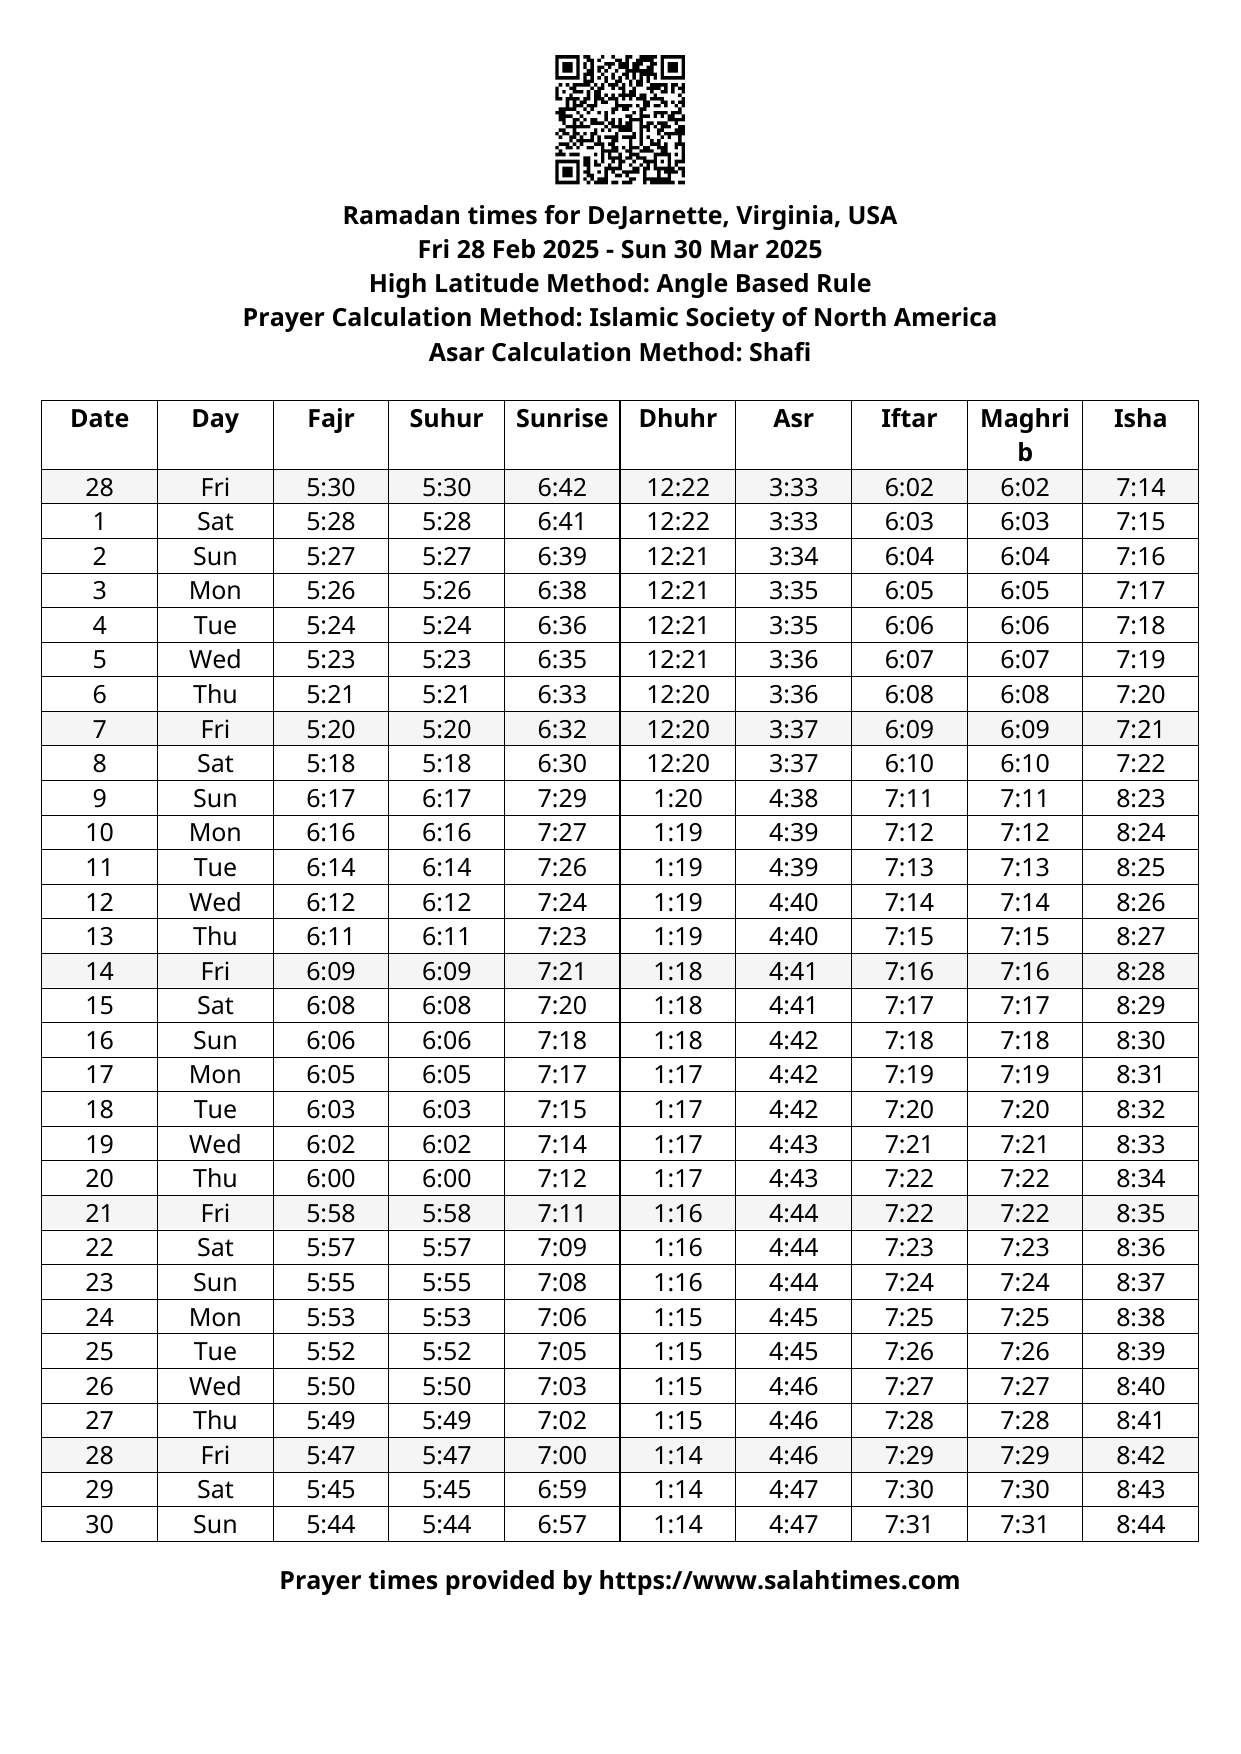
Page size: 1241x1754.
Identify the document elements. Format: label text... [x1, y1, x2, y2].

table_cell 12:21 [621, 539, 735, 572]
table_cell 1:18 [621, 954, 735, 987]
table_cell 5:28 [389, 504, 504, 538]
table_cell 8:27 [1083, 919, 1198, 953]
table_cell 21 [42, 1196, 157, 1229]
table_cell 5:49 [274, 1404, 388, 1437]
table_cell 5:50 [389, 1369, 504, 1402]
table_cell 7:18 [968, 1023, 1082, 1057]
table_cell 8:28 [1083, 954, 1198, 987]
table_cell 7:17 [505, 1058, 619, 1091]
table_cell 7:18 [852, 1023, 967, 1057]
table_cell 12:20 [621, 677, 735, 711]
table_cell 6:12 [274, 885, 388, 918]
table_cell 23 [42, 1265, 157, 1299]
table_cell 1:19 [621, 919, 735, 953]
table_cell 3:37 [736, 746, 851, 780]
table_cell 5:53 [274, 1300, 388, 1333]
table_cell 5:28 [274, 504, 388, 538]
table_cell 24 [42, 1300, 157, 1333]
table_cell 5:26 [389, 574, 504, 607]
table_cell 6:06 [274, 1023, 388, 1057]
table_cell 6:16 [389, 816, 504, 849]
table_cell 7:29 [968, 1438, 1082, 1472]
table_cell 6:11 [274, 919, 388, 953]
table_cell 8:42 [1083, 1438, 1198, 1472]
table_cell 3:35 [736, 574, 851, 607]
table_cell 7:02 [505, 1404, 619, 1437]
table_cell 1:20 [621, 781, 735, 814]
table_cell 6:05 [852, 574, 967, 607]
table_cell 7:28 [852, 1404, 967, 1437]
table_cell 3:33 [736, 470, 851, 503]
table_cell 7:16 [968, 954, 1082, 987]
table_cell 5:18 [274, 746, 388, 780]
table_cell 4:47 [736, 1473, 851, 1506]
table_cell 4:43 [736, 1161, 851, 1195]
table_cell 5:53 [389, 1300, 504, 1333]
table_cell 7:17 [1083, 574, 1198, 607]
table_cell 6:06 [968, 608, 1082, 642]
table_cell 7:17 [968, 989, 1082, 1022]
table_cell 6:03 [968, 504, 1082, 538]
table_cell Mon [158, 1300, 273, 1333]
table_cell 18 [42, 1092, 157, 1126]
table_cell 5:45 [274, 1473, 388, 1506]
table_cell 5 [42, 643, 157, 676]
table_cell 8:40 [1083, 1369, 1198, 1402]
table_cell 3 [42, 574, 157, 607]
table_cell 7:08 [505, 1265, 619, 1299]
table_cell 6:42 [505, 470, 619, 503]
table_cell Sat [158, 989, 273, 1022]
table_cell 4:44 [736, 1231, 851, 1264]
table_cell 6:17 [389, 781, 504, 814]
table_cell Sun [158, 1023, 273, 1057]
table_cell 6:09 [968, 712, 1082, 745]
table_cell 7:11 [968, 781, 1082, 814]
table_cell 16 [42, 1023, 157, 1057]
table_cell 6:04 [968, 539, 1082, 572]
table_cell 28 [42, 1438, 157, 1472]
table_cell 1:16 [621, 1231, 735, 1264]
table_cell 7:26 [968, 1334, 1082, 1368]
table_cell 5:55 [389, 1265, 504, 1299]
table_cell 25 [42, 1334, 157, 1368]
table_cell 8:37 [1083, 1265, 1198, 1299]
table_cell 6:05 [274, 1058, 388, 1091]
table_cell 17 [42, 1058, 157, 1091]
table_cell 5:23 [389, 643, 504, 676]
table_cell 5:21 [389, 677, 504, 711]
table_cell 5:27 [274, 539, 388, 572]
table_cell 4:40 [736, 919, 851, 953]
table_cell 7:14 [1083, 470, 1198, 503]
table_cell 5:45 [389, 1473, 504, 1506]
table_cell 3:35 [736, 608, 851, 642]
table_cell 1:19 [621, 885, 735, 918]
table_cell 15 [42, 989, 157, 1022]
table_cell 5:30 [274, 470, 388, 503]
table_cell 6:59 [505, 1473, 619, 1506]
table_cell 12:21 [621, 574, 735, 607]
table_cell Mon [158, 816, 273, 849]
table_cell 8:30 [1083, 1023, 1198, 1057]
table_cell Tue [158, 1334, 273, 1368]
table_cell 6:35 [505, 643, 619, 676]
table_cell 4:44 [736, 1265, 851, 1299]
table_cell 7:21 [505, 954, 619, 987]
table_cell 6:04 [852, 539, 967, 572]
table_cell 7:31 [852, 1507, 967, 1541]
table_cell 14 [42, 954, 157, 987]
table_cell 7:14 [968, 885, 1082, 918]
table_cell 5:26 [274, 574, 388, 607]
table_cell 5:49 [389, 1404, 504, 1437]
table_cell 22 [42, 1231, 157, 1264]
table_cell 6:09 [852, 712, 967, 745]
table_cell 6:02 [852, 470, 967, 503]
table_cell 5:27 [389, 539, 504, 572]
table_cell 7:12 [852, 816, 967, 849]
table_header Date [42, 401, 157, 469]
text High Latitude Method: Angle Based Rule [42, 266, 1198, 300]
table_header Fajr [274, 401, 388, 469]
table_cell 5:47 [389, 1438, 504, 1472]
table_header Maghrib [968, 401, 1082, 469]
table_cell 8:43 [1083, 1473, 1198, 1506]
table_cell Sun [158, 1507, 273, 1541]
table_cell 7:19 [852, 1058, 967, 1091]
table_cell 7:12 [505, 1161, 619, 1195]
table_cell Tue [158, 850, 273, 884]
table_header Sunrise [505, 401, 619, 469]
table_cell 1:18 [621, 1023, 735, 1057]
table_cell 1:18 [621, 989, 735, 1022]
table_cell 12 [42, 885, 157, 918]
table_cell 8:23 [1083, 781, 1198, 814]
table_cell 8:32 [1083, 1092, 1198, 1126]
table_cell 6:10 [968, 746, 1082, 780]
text Prayer times provided by https://www.salahtimes.com [42, 1563, 1198, 1597]
table_cell 1:17 [621, 1058, 735, 1091]
table_cell 9 [42, 781, 157, 814]
table_cell Sun [158, 1265, 273, 1299]
table_cell 4:40 [736, 885, 851, 918]
table_cell 6:57 [505, 1507, 619, 1541]
table_cell 5:30 [389, 470, 504, 503]
table_cell 3:34 [736, 539, 851, 572]
table_cell 7:26 [505, 850, 619, 884]
table_cell 3:36 [736, 643, 851, 676]
table_cell 2 [42, 539, 157, 572]
table_cell 6:08 [852, 677, 967, 711]
table_cell 5:21 [274, 677, 388, 711]
table_cell Fri [158, 1196, 273, 1229]
table_cell 7:17 [852, 989, 967, 1022]
table_cell 6:14 [274, 850, 388, 884]
table_cell 7:21 [1083, 712, 1198, 745]
table_cell 6:17 [274, 781, 388, 814]
table_cell 19 [42, 1127, 157, 1160]
table_cell 12:20 [621, 746, 735, 780]
table_cell 7:16 [852, 954, 967, 987]
table_cell Sun [158, 539, 273, 572]
table_cell 12:21 [621, 643, 735, 676]
table_cell 5:57 [274, 1231, 388, 1264]
table_cell 6:08 [968, 677, 1082, 711]
table_cell Fri [158, 954, 273, 987]
table_cell Sun [158, 781, 273, 814]
table_cell 29 [42, 1473, 157, 1506]
table_cell 5:55 [274, 1265, 388, 1299]
table_cell 7:16 [1083, 539, 1198, 572]
table_cell 7:18 [505, 1023, 619, 1057]
table_cell 7:25 [852, 1300, 967, 1333]
table_cell 6:05 [389, 1058, 504, 1091]
table_cell 7:23 [505, 919, 619, 953]
table_cell 7:20 [1083, 677, 1198, 711]
table_cell 5:47 [274, 1438, 388, 1472]
table_cell 1:19 [621, 816, 735, 849]
table_cell 5:52 [274, 1334, 388, 1368]
table_cell 4:45 [736, 1334, 851, 1368]
table_cell 10 [42, 816, 157, 849]
table_cell 1:15 [621, 1404, 735, 1437]
table_cell Sat [158, 1231, 273, 1264]
table_cell 7:24 [505, 885, 619, 918]
table_cell 8:24 [1083, 816, 1198, 849]
table_cell 5:58 [389, 1196, 504, 1229]
table_cell Mon [158, 1058, 273, 1091]
table_cell Fri [158, 470, 273, 503]
table_cell 5:57 [389, 1231, 504, 1264]
table_cell Wed [158, 1369, 273, 1402]
table_cell 13 [42, 919, 157, 953]
table_cell 8:26 [1083, 885, 1198, 918]
table_header Day [158, 401, 273, 469]
table_cell 6:10 [852, 746, 967, 780]
table_cell 5:18 [389, 746, 504, 780]
table_cell Sat [158, 1473, 273, 1506]
table_cell 6:14 [389, 850, 504, 884]
table_cell 7:15 [505, 1092, 619, 1126]
table_cell 4:45 [736, 1300, 851, 1333]
table_cell 1:17 [621, 1092, 735, 1126]
picture [542, 41, 699, 198]
table_cell 1:14 [621, 1473, 735, 1506]
table_cell 6:32 [505, 712, 619, 745]
table_cell 26 [42, 1369, 157, 1402]
table_cell 7:21 [968, 1127, 1082, 1160]
table_cell 5:50 [274, 1369, 388, 1402]
table_cell Tue [158, 1092, 273, 1126]
table_cell 7:22 [852, 1161, 967, 1195]
table_cell 6:08 [389, 989, 504, 1022]
text Fri 28 Feb 2025 - Sun 30 Mar 2025 [42, 232, 1198, 266]
table_cell 1:14 [621, 1438, 735, 1472]
table_cell 4:41 [736, 954, 851, 987]
table_cell Sat [158, 746, 273, 780]
table_cell 6:07 [968, 643, 1082, 676]
table_cell 6:09 [389, 954, 504, 987]
table_cell 6:02 [389, 1127, 504, 1160]
table_cell 6:33 [505, 677, 619, 711]
table_cell 7:14 [505, 1127, 619, 1160]
table_cell 6:00 [389, 1161, 504, 1195]
table_cell 1:15 [621, 1300, 735, 1333]
table_cell 7:24 [968, 1265, 1082, 1299]
table_cell 7:23 [968, 1231, 1082, 1264]
table_cell 5:20 [389, 712, 504, 745]
table_cell Mon [158, 574, 273, 607]
table_cell Tue [158, 608, 273, 642]
table_cell 4 [42, 608, 157, 642]
table_cell 6:02 [274, 1127, 388, 1160]
table_cell 8:41 [1083, 1404, 1198, 1437]
table_header Suhur [389, 401, 504, 469]
table_cell 7:22 [968, 1196, 1082, 1229]
table_cell 7:11 [852, 781, 967, 814]
table_cell 27 [42, 1404, 157, 1437]
table_cell 20 [42, 1161, 157, 1195]
table_cell 12:22 [621, 470, 735, 503]
table_cell 7:29 [505, 781, 619, 814]
table_cell 4:39 [736, 816, 851, 849]
table_cell 7:11 [505, 1196, 619, 1229]
table_cell 6:11 [389, 919, 504, 953]
table_cell 12:20 [621, 712, 735, 745]
table_cell 7:00 [505, 1438, 619, 1472]
table_cell Sat [158, 504, 273, 538]
table_cell Fri [158, 1438, 273, 1472]
table_cell 7:20 [505, 989, 619, 1022]
table_cell 6:07 [852, 643, 967, 676]
table_cell 7:23 [852, 1231, 967, 1264]
table_cell Thu [158, 677, 273, 711]
table_cell 7:27 [505, 816, 619, 849]
table_cell 7:20 [852, 1092, 967, 1126]
table_cell 6:36 [505, 608, 619, 642]
table_cell 7:30 [852, 1473, 967, 1506]
table_cell 1:17 [621, 1161, 735, 1195]
table_cell 1:15 [621, 1369, 735, 1402]
table_cell 8:39 [1083, 1334, 1198, 1368]
table_cell 8:38 [1083, 1300, 1198, 1333]
table_cell 7:19 [968, 1058, 1082, 1091]
table_cell 7:15 [1083, 504, 1198, 538]
table_header Asr [736, 401, 851, 469]
table_cell 6:08 [274, 989, 388, 1022]
table_cell 7:22 [1083, 746, 1198, 780]
table_cell 3:36 [736, 677, 851, 711]
table_cell 8:29 [1083, 989, 1198, 1022]
table_cell 7:30 [968, 1473, 1082, 1506]
table_cell 7:12 [968, 816, 1082, 849]
table_cell 1:15 [621, 1334, 735, 1368]
table_cell 7:29 [852, 1438, 967, 1472]
table_cell 6:03 [274, 1092, 388, 1126]
table_cell 4:42 [736, 1092, 851, 1126]
table_cell 5:58 [274, 1196, 388, 1229]
table_cell 4:41 [736, 989, 851, 1022]
table_cell 1 [42, 504, 157, 538]
table_cell 6:38 [505, 574, 619, 607]
table_cell 5:24 [274, 608, 388, 642]
table_cell 4:46 [736, 1369, 851, 1402]
table_cell 4:38 [736, 781, 851, 814]
table_cell 6:41 [505, 504, 619, 538]
table_cell 6:06 [852, 608, 967, 642]
table_cell 6:03 [852, 504, 967, 538]
table_cell 7:31 [968, 1507, 1082, 1541]
table_cell 7:27 [852, 1369, 967, 1402]
table_cell Wed [158, 643, 273, 676]
table_cell 4:42 [736, 1058, 851, 1091]
table_cell 4:42 [736, 1023, 851, 1057]
table_cell 7:13 [852, 850, 967, 884]
table_cell Fri [158, 712, 273, 745]
table_cell 7:15 [852, 919, 967, 953]
table_cell Thu [158, 919, 273, 953]
table_cell 12:21 [621, 608, 735, 642]
table_cell 7:26 [852, 1334, 967, 1368]
table_cell 7:03 [505, 1369, 619, 1402]
table_cell 12:22 [621, 504, 735, 538]
table_cell 6:12 [389, 885, 504, 918]
table_cell 5:52 [389, 1334, 504, 1368]
table_cell 4:46 [736, 1404, 851, 1437]
table_cell 8:25 [1083, 850, 1198, 884]
table_cell 8:35 [1083, 1196, 1198, 1229]
table_cell 7:18 [1083, 608, 1198, 642]
table_cell 6:09 [274, 954, 388, 987]
table_cell 6:03 [389, 1092, 504, 1126]
table_cell 6:16 [274, 816, 388, 849]
table_cell 4:44 [736, 1196, 851, 1229]
table_cell 7:27 [968, 1369, 1082, 1402]
table_cell 4:46 [736, 1438, 851, 1472]
table_cell Wed [158, 885, 273, 918]
table_cell 6:39 [505, 539, 619, 572]
table_cell 1:17 [621, 1127, 735, 1160]
table_cell 6 [42, 677, 157, 711]
table_cell 11 [42, 850, 157, 884]
table_cell 3:37 [736, 712, 851, 745]
table_cell Thu [158, 1161, 273, 1195]
table_cell 5:23 [274, 643, 388, 676]
table_cell 7:21 [852, 1127, 967, 1160]
table_cell 6:00 [274, 1161, 388, 1195]
table_cell 8:36 [1083, 1231, 1198, 1264]
table_cell 7:14 [852, 885, 967, 918]
table_cell 7:15 [968, 919, 1082, 953]
table_cell 7:06 [505, 1300, 619, 1333]
table_cell 6:06 [389, 1023, 504, 1057]
table_cell 7:28 [968, 1404, 1082, 1437]
table_cell 7:22 [968, 1161, 1082, 1195]
table_cell 5:24 [389, 608, 504, 642]
table_cell 7:24 [852, 1265, 967, 1299]
table_cell 7:05 [505, 1334, 619, 1368]
table_cell 6:02 [968, 470, 1082, 503]
table_cell 5:20 [274, 712, 388, 745]
table_cell 1:16 [621, 1265, 735, 1299]
table_cell 28 [42, 470, 157, 503]
table_header Iftar [852, 401, 967, 469]
table_cell 7:13 [968, 850, 1082, 884]
table_cell Thu [158, 1404, 273, 1437]
table_cell 30 [42, 1507, 157, 1541]
table_cell 3:33 [736, 504, 851, 538]
table_cell 4:43 [736, 1127, 851, 1160]
table_cell 8:33 [1083, 1127, 1198, 1160]
table_cell 8:34 [1083, 1161, 1198, 1195]
text Ramadan times for DeJarnette, Virginia, USA [42, 198, 1198, 232]
table_cell 1:19 [621, 850, 735, 884]
table_cell 1:16 [621, 1196, 735, 1229]
table_cell 7 [42, 712, 157, 745]
table_cell 5:44 [389, 1507, 504, 1541]
table_cell 7:19 [1083, 643, 1198, 676]
table_cell 1:14 [621, 1507, 735, 1541]
table_cell Wed [158, 1127, 273, 1160]
table_cell 4:47 [736, 1507, 851, 1541]
table_cell 6:05 [968, 574, 1082, 607]
table_cell 7:09 [505, 1231, 619, 1264]
table_header Dhuhr [621, 401, 735, 469]
table_cell 7:25 [968, 1300, 1082, 1333]
table_cell 5:44 [274, 1507, 388, 1541]
table_cell 7:20 [968, 1092, 1082, 1126]
table_cell 7:22 [852, 1196, 967, 1229]
table_header Isha [1083, 401, 1198, 469]
table_cell 4:39 [736, 850, 851, 884]
table_cell 8 [42, 746, 157, 780]
table_cell 8:31 [1083, 1058, 1198, 1091]
table_cell 8:44 [1083, 1507, 1198, 1541]
text Asar Calculation Method: Shafi [42, 334, 1198, 368]
text Prayer Calculation Method: Islamic Society of North America [42, 300, 1198, 334]
table_cell 6:30 [505, 746, 619, 780]
